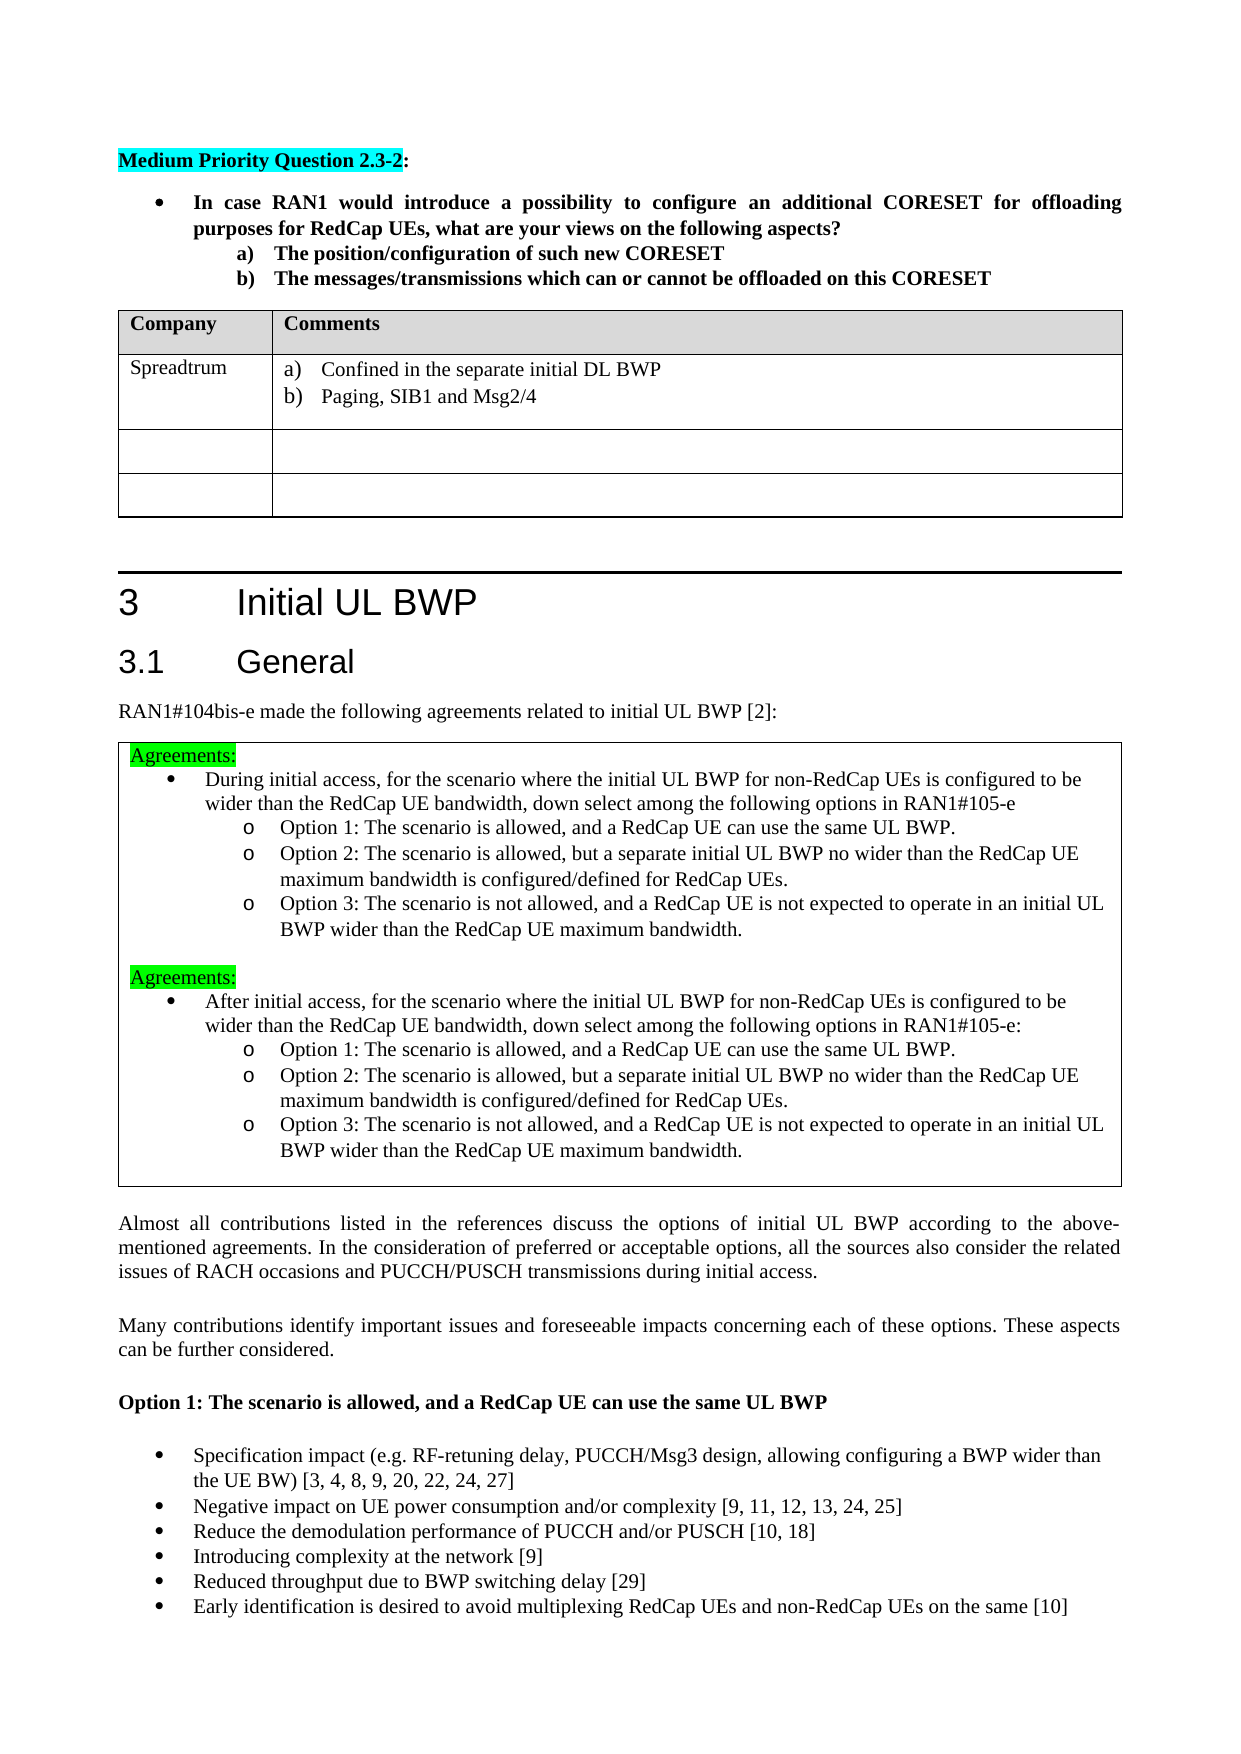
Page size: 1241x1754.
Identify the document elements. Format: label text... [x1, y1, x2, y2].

table_cell [119, 430, 272, 473]
table_header Agreements: During initial access, for the scenario where the initial UL BWP for non-RedCap UEs is configured to be wider than the RedCap UE bandwidth, down select among the following options in RAN1#105-e Option 1: The scenario is allowed, and a RedCap UE can use the same UL BWP. Option 2: The scenario is allowed, but a separate initial UL BWP no wider than the RedCap UE maximum bandwidth is configured/defined for RedCap UEs. Option 3: The scenario is not allowed, and a RedCap UE is not expected to operate in an initial UL BWP wider than the RedCap UE maximum bandwidth. Agreements: After initial access, for the scenario where the initial UL BWP for non-RedCap UEs is configured to be wider than the RedCap UE bandwidth, down select among the following options in RAN1#105-e: Option 1: The scenario is allowed, and a RedCap UE can use the same UL BWP. Option 2: The scenario is allowed, but a separate initial UL BWP no wider than the RedCap UE maximum bandwidth is configured/defined for RedCap UEs. Option 3: The scenario is not allowed, and a RedCap UE is not expected to operate in an initial UL BWP wider than the RedCap UE maximum bandwidth. [119, 743, 1121, 1186]
table_header Company [119, 311, 272, 354]
list In case RAN1 would introduce a possibility to configure an additional CORESET for offloading purposes for RedCap UEs, what are your views on the following aspects? [156, 190, 1122, 239]
table_cell Spreadtrum [119, 355, 272, 429]
list Reduce the demodulation performance of PUCCH and/or PUSCH [10, 18] [156, 1519, 1122, 1543]
table_cell Confined in the separate initial DL BWP Paging, SIB1 and Msg2/4 [273, 355, 1122, 429]
list Early identification is desired to avoid multiplexing RedCap UEs and non-RedCap UEs on the same [10] [156, 1594, 1122, 1618]
text Medium Priority Question 2.3-2: [118, 147, 1122, 172]
table_cell [273, 430, 1122, 473]
table_cell [119, 474, 272, 516]
list The messages/transmissions which can or cannot be offloaded on this CORESET [236, 266, 1122, 290]
list Negative impact on UE power consumption and/or complexity [9, 11, 12, 13, 24, 25] [156, 1493, 1122, 1518]
text Option 1: The scenario is allowed, and a RedCap UE can use the same UL BWP [118, 1390, 1122, 1414]
subtitle General [118, 633, 1122, 680]
table_header Comments [273, 311, 1122, 354]
list Reduced throughput due to BWP switching delay [29] [156, 1569, 1122, 1593]
text Many contributions identify important issues and foreseeable impacts concerning each of these options. These aspects can be further considered. [118, 1313, 1122, 1361]
text RAN1#104bis-e made the following agreements related to initial UL BWP [2]: [118, 699, 1122, 723]
table_cell [273, 474, 1122, 516]
list The position/configuration of such new CORESET [236, 241, 1122, 265]
list Introducing complexity at the network [9] [156, 1544, 1122, 1568]
subtitle Initial UL BWP [118, 574, 1122, 623]
list Specification impact (e.g. RF-retuning delay, PUCCH/Msg3 design, allowing configuring a BWP wider than the UE BW) [3, 4, 8, 9, 20, 22, 24, 27] [156, 1443, 1122, 1492]
text Almost all contributions listed in the references discuss the options of initial UL BWP according to the above-mentioned agreements. In the consideration of preferred or acceptable options, all the sources also consider the related issues of RACH occasions and PUCCH/PUSCH transmissions during initial access. [118, 1187, 1122, 1283]
